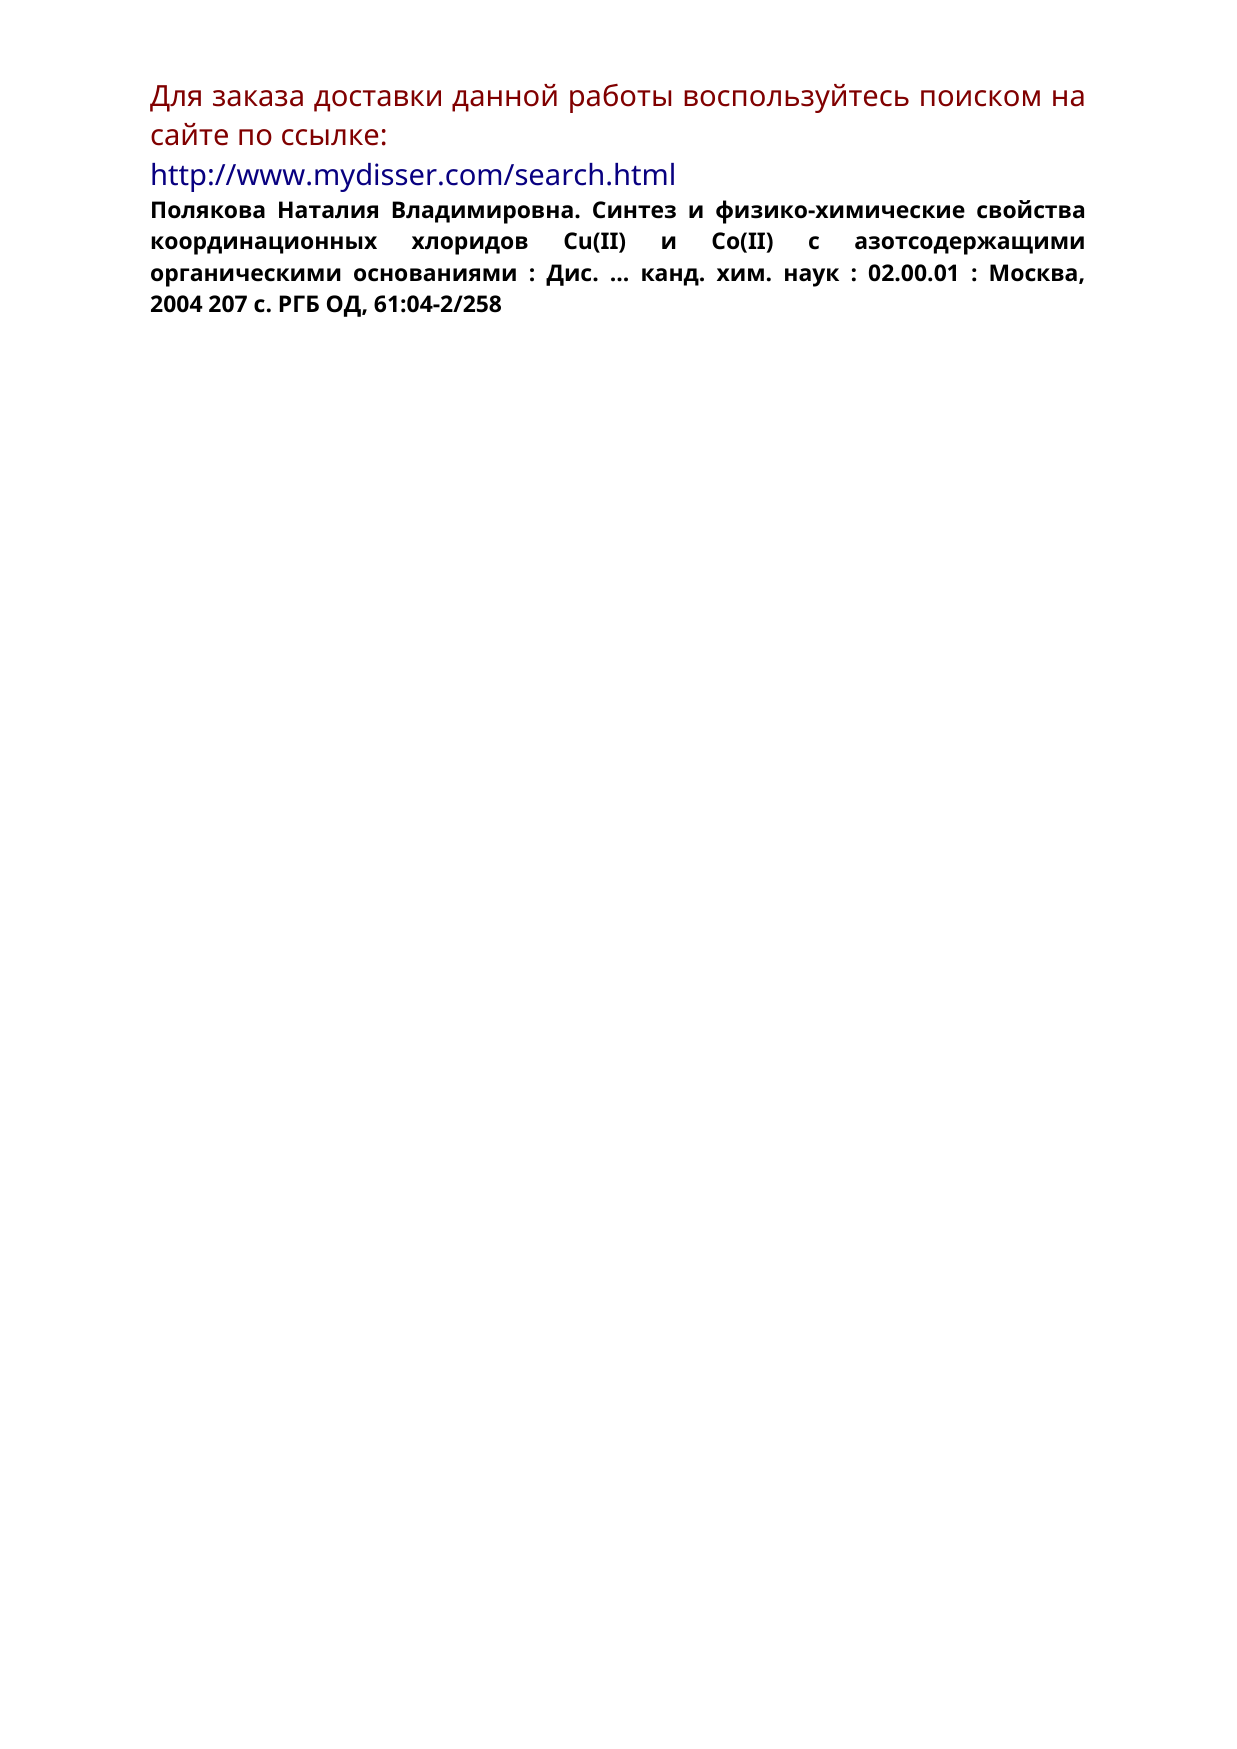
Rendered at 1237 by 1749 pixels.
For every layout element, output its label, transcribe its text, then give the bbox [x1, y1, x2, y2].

text Полякова Наталия Владимировна. Синтез и физико-химические свойства координационных хлоридов Cu(II) и Co(II) с азотсодержащими органическими основаниями : Дис. ... канд. хим. наук : 02.00.01 : Москва, 2004 207 c. РГБ ОД, 61:04-2/258 [150, 194, 1086, 319]
